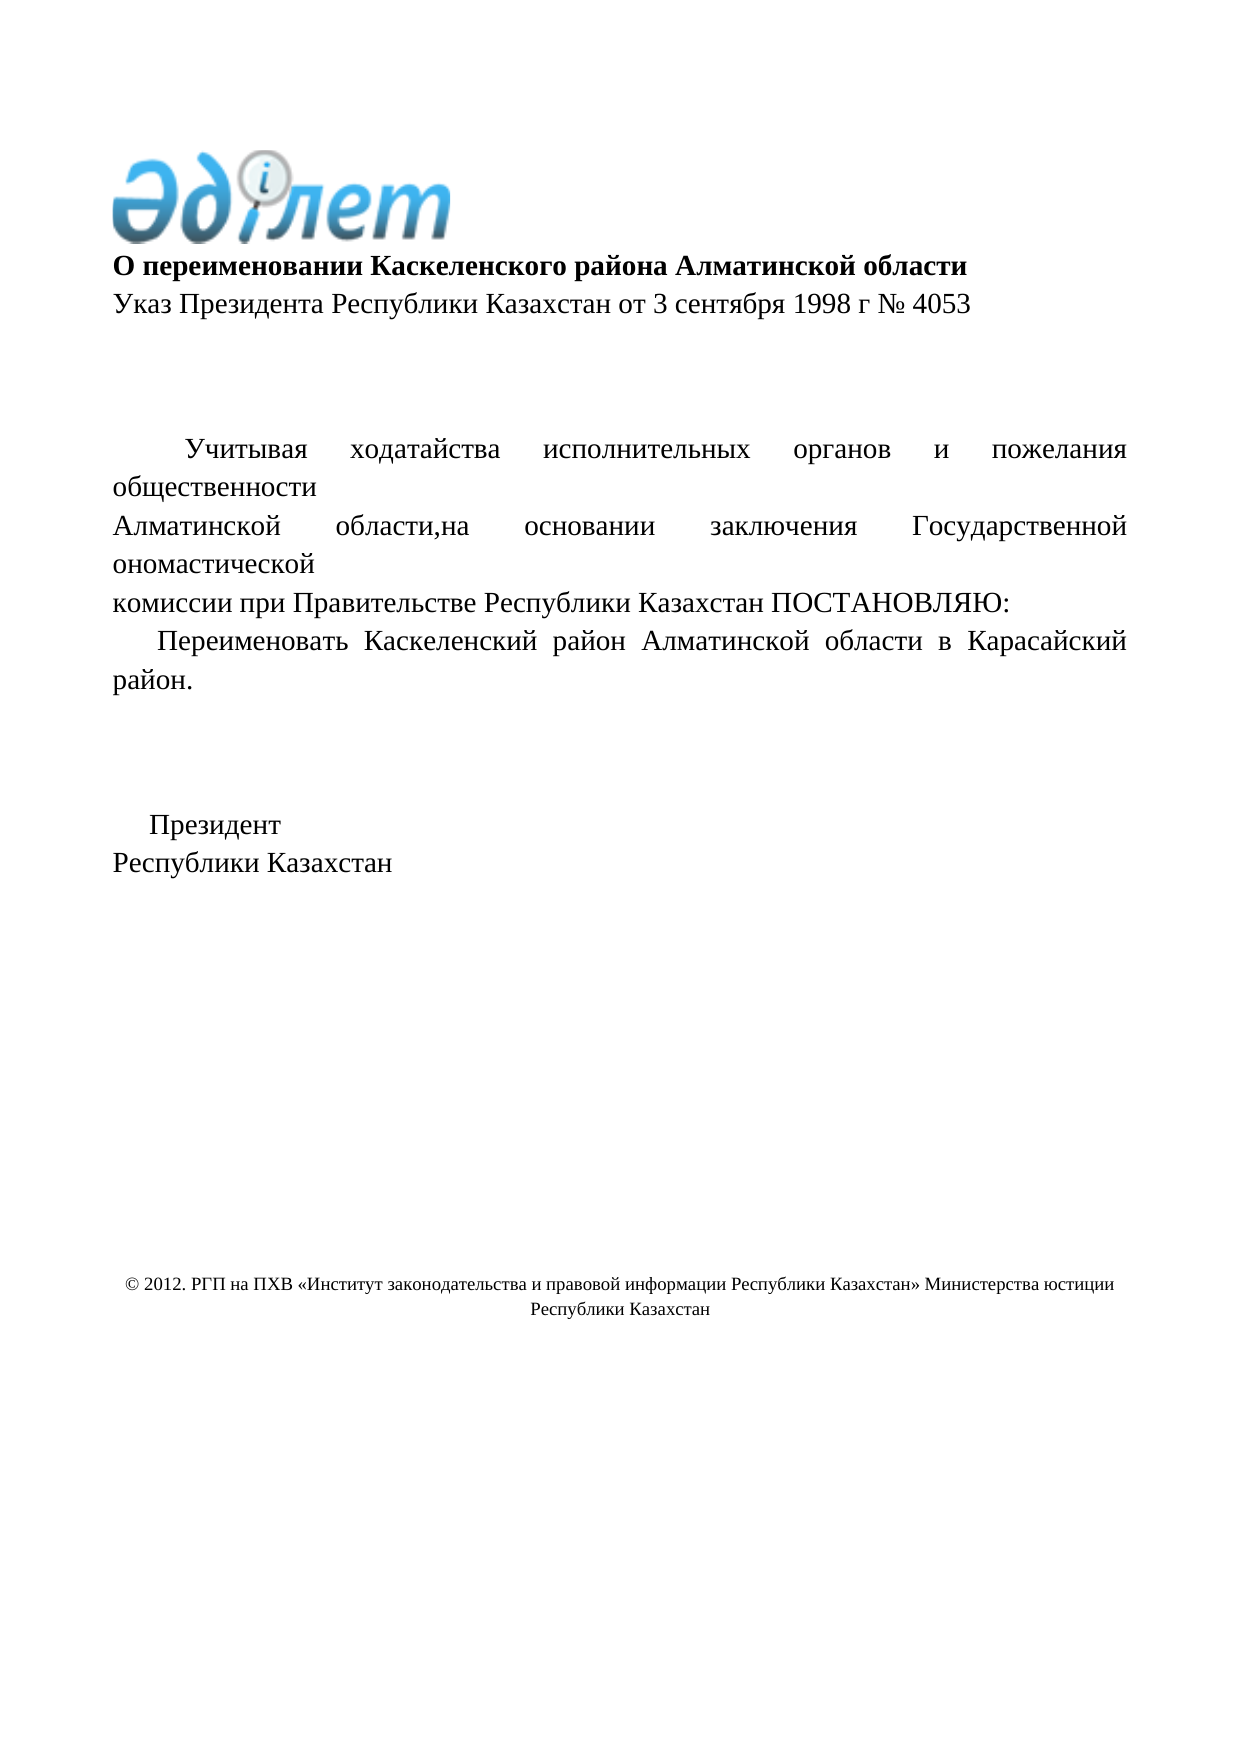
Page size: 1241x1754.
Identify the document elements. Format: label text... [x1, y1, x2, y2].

text Указ Президента Республики Казахстан от 3 сентября 1998 г № 4053 [112, 286, 1128, 320]
text Алматинской области,на основании заключения Государственной ономастической [112, 508, 1128, 580]
text комиссии при Правительстве Республики Казахстан ПОСТАНОВЛЯЮ: [112, 585, 1128, 618]
text Президент [112, 807, 1128, 840]
text О переименовании Каскеленского района Алматинской области [112, 248, 1128, 281]
picture [112, 150, 451, 244]
text © 2012. РГП на ПХВ «Институт законодательства и правовой информации Республики Казахстан» Министерства юстиции Республики Казахстан [112, 1273, 1128, 1320]
text Переименовать Каскеленский район Алматинской области в Карасайский район. [112, 623, 1128, 696]
text Республики Казахстан [112, 845, 1128, 879]
text Учитывая ходатайства исполнительных органов и пожелания общественности [112, 431, 1128, 503]
